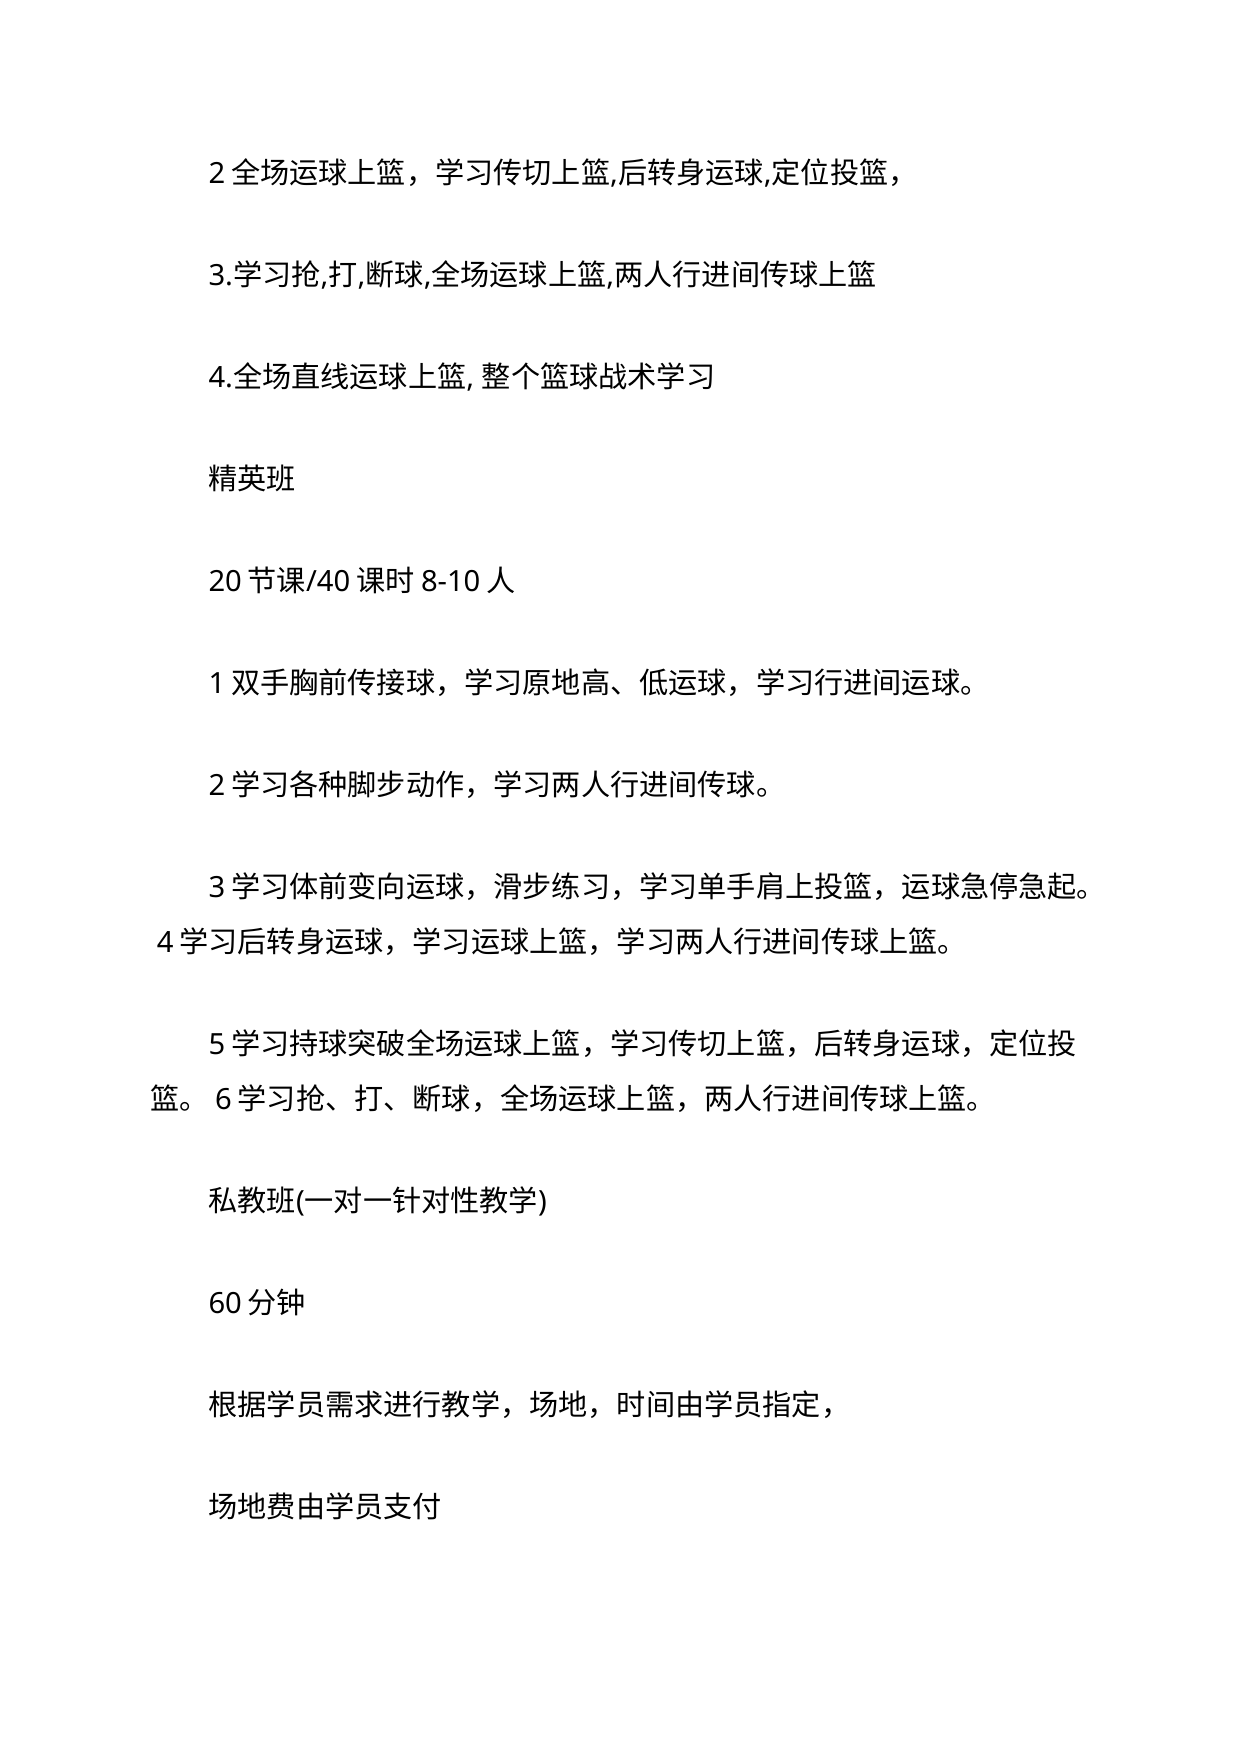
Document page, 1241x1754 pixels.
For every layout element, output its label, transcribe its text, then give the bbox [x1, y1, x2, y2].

text 私教班(一对一针对性教学) [150, 1178, 1090, 1220]
text 3学习体前变向运球，滑步练习，学习单手肩上投篮，运球急停急起。 4学习后转身运球，学习运球上篮，学习两人行进间传球上篮。 [150, 864, 1090, 961]
text 4.全场直线运球上篮, 整个篮球战术学习 [150, 354, 1090, 396]
text 根据学员需求进行教学，场地，时间由学员指定， [150, 1382, 1090, 1424]
text 20节课/40课时 8-10人 [150, 558, 1090, 600]
text 5学习持球突破全场运球上篮，学习传切上篮，后转身运球，定位投篮。 6学习抢、打、断球，全场运球上篮，两人行进间传球上篮。 [150, 1021, 1090, 1118]
text 60分钟 [150, 1279, 1090, 1322]
text 2学习各种脚步动作，学习两人行进间传球。 [150, 762, 1090, 804]
text 场地费由学员支付 [150, 1483, 1090, 1526]
text 1双手胸前传接球，学习原地高、低运球，学习行进间运球。 [150, 660, 1090, 702]
text 2全场运球上篮，学习传切上篮,后转身运球,定位投篮， [150, 150, 1090, 192]
text 3.学习抢,打,断球,全场运球上篮,两人行进间传球上篮 [150, 252, 1090, 294]
text 精英班 [150, 456, 1090, 498]
